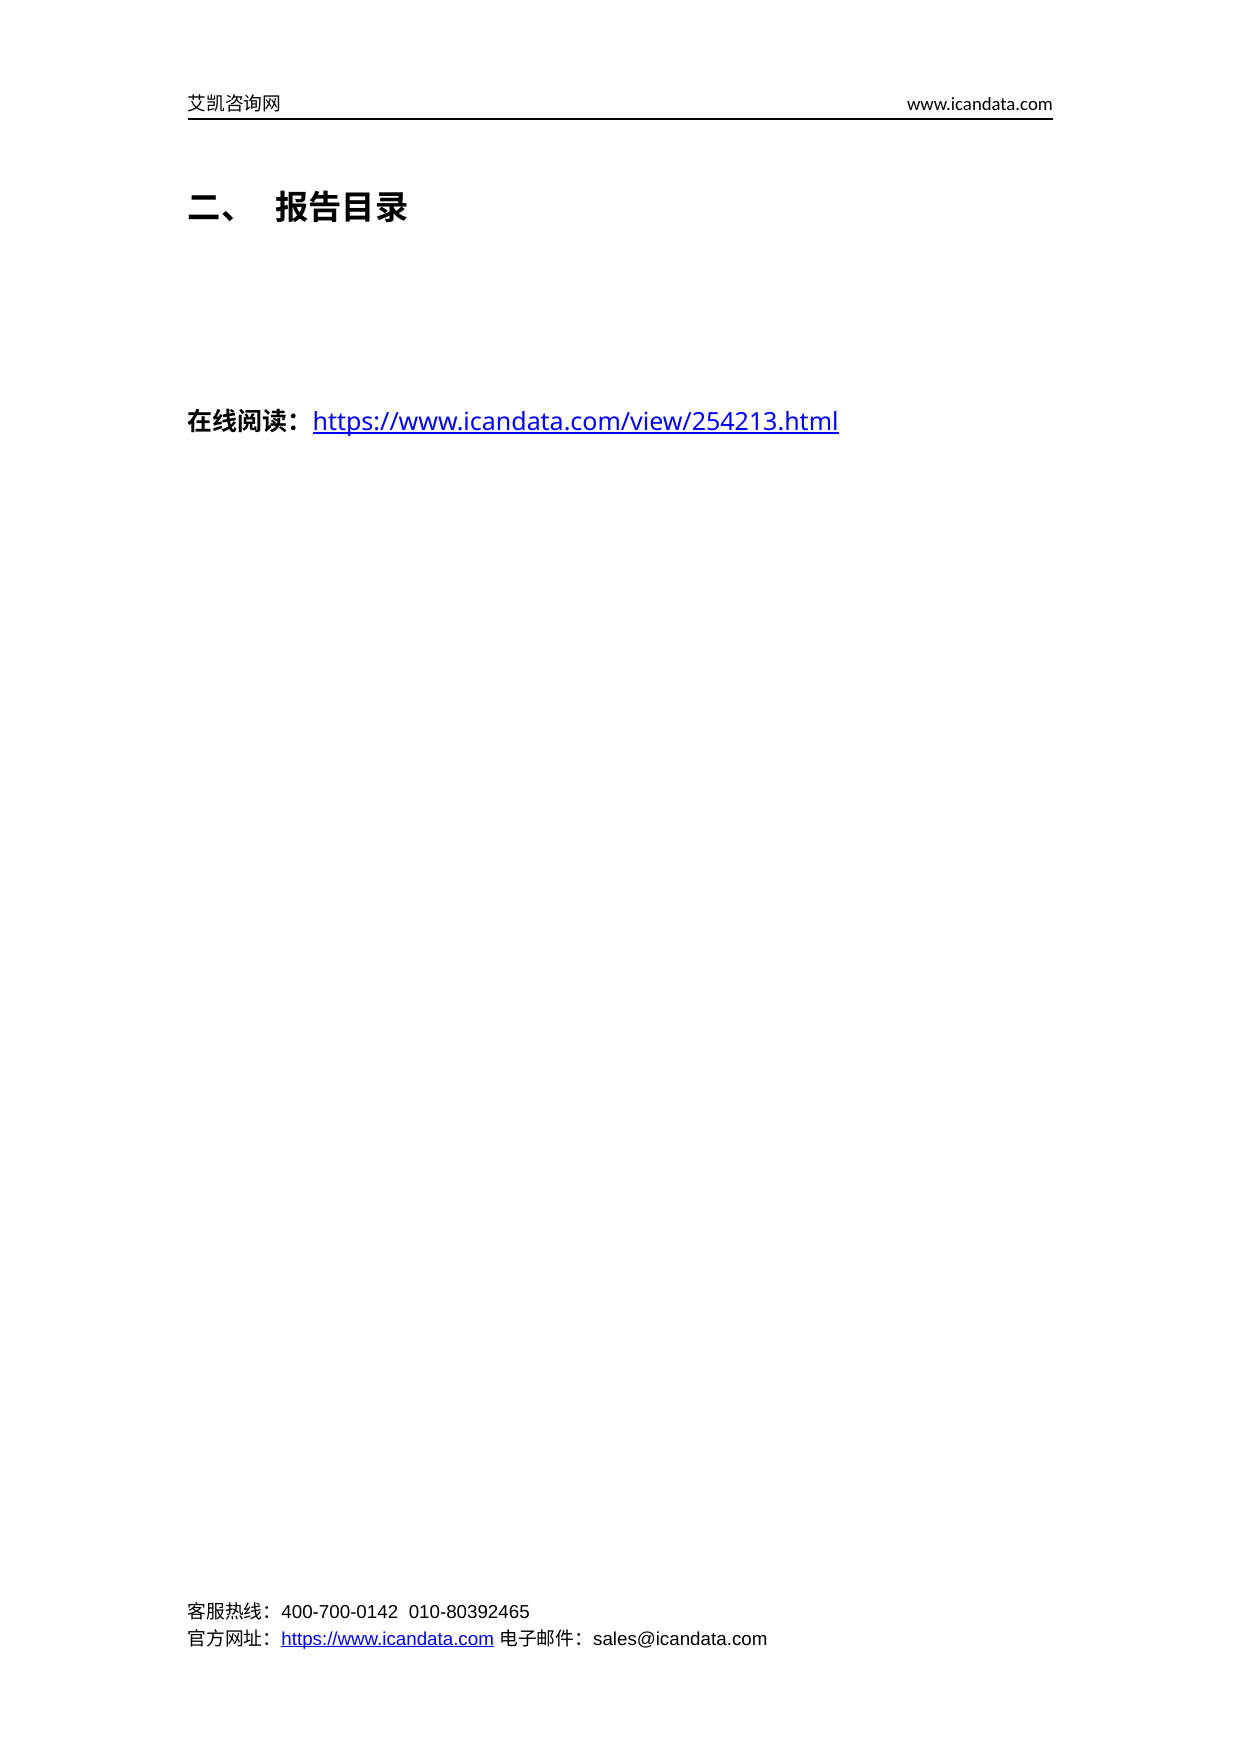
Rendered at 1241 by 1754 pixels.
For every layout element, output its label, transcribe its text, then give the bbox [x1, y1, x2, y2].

text 在线阅读：https://www.icandata.com/view/254213.html [187, 387, 1053, 452]
subtitle 报告目录 [187, 172, 1053, 237]
